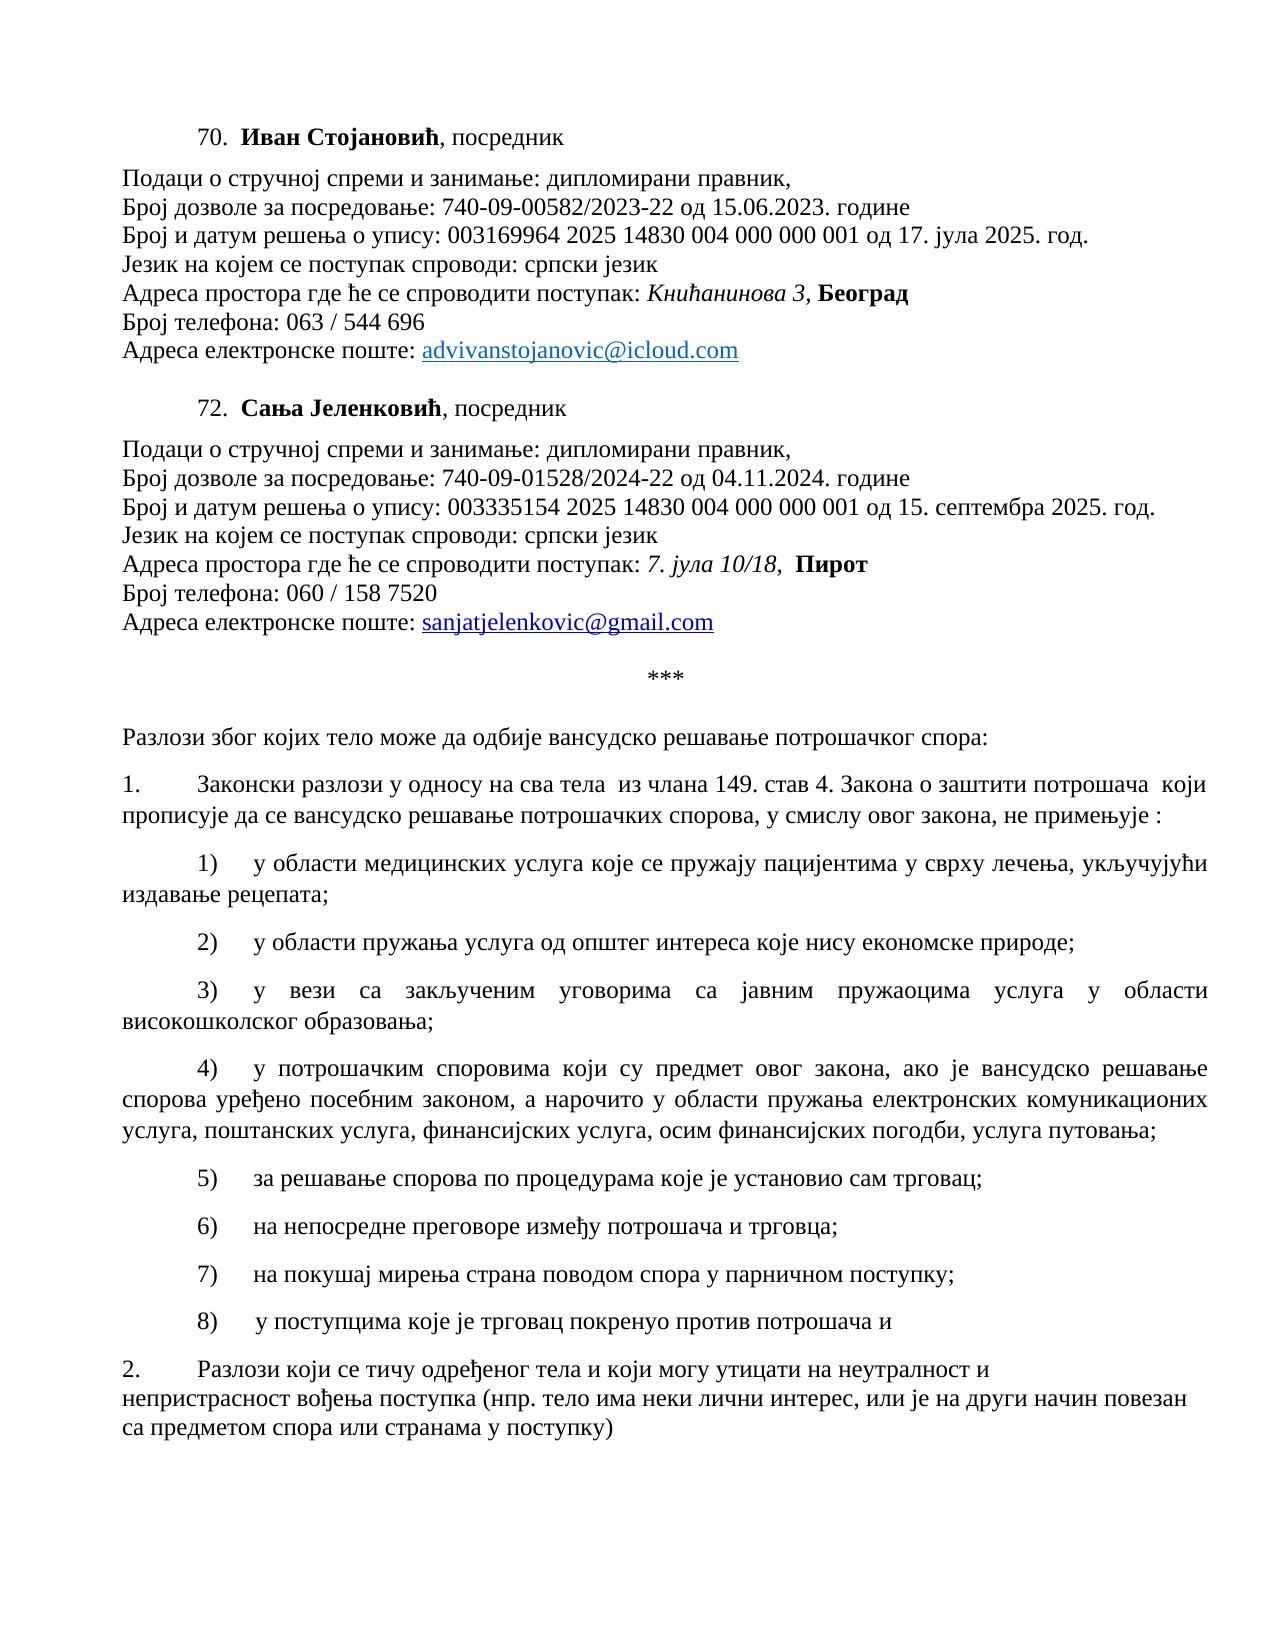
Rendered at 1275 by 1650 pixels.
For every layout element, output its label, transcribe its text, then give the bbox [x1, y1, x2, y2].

text Број дозволе за посредовање: 740-09-01528/2024-22 од 04.11.2024. године [122, 463, 1209, 492]
text 70. Иван Стојановић, посредник [122, 122, 1209, 151]
text 1. Законски разлози у односу на сва тела из члана 149. став 4. Закона о заштити потрошача који прописује да се вансудско решавање потрошачких спорова, у смислу овог закона, не примењује : [122, 769, 1209, 829]
text Подаци о стручној спреми и занимање: дипломирани правник, [122, 163, 1209, 192]
list Разлози који се тичу одређеног тела и који могу утицати на неутралност и [122, 1354, 1209, 1383]
text 4) у потрошачким споровима који су предмет овог закона, ако је вансудско решавање спорова уређено посебним законом, а нарочито у области пружања електронских комуникационих услуга, поштанских услуга, финансијских услуга, осим финансијских погодби, услуга путовања; [122, 1053, 1209, 1144]
text 5) за решавање спорова по процедурама које је установио сам трговац; [122, 1163, 1209, 1192]
text 6) на непосредне преговоре између потрошача и трговца; [122, 1211, 1209, 1240]
text Број дозволе за посредовање: 740-09-00582/2023-22 од 15.06.2023. године [122, 192, 1209, 221]
text Адреса електронске поште: sanjatjelenkovic@gmail.com [122, 607, 1209, 636]
text 2) у области пружања услуга од општег интереса које нису економске природе; [122, 927, 1209, 956]
text 7) на покушај мирења страна поводом спора у парничном поступку; [122, 1259, 1209, 1287]
text Адреса електронске поште: advivanstojanovic@icloud.com [122, 336, 1209, 364]
text 8) у поступцима које је трговац покренуо против потрошача и [159, 1306, 1209, 1335]
text Адреса простора где ће се спроводити поступак: Книћанинова 3, Београд [122, 278, 1209, 307]
text Број и датум решења о упису: 003335154 2025 14830 004 000 000 001 од 15. септембра 2025. год. [122, 492, 1209, 521]
text Број телефона: 063 / 544 696 [122, 307, 1209, 336]
text 1) у области медицинских услуга које се пружају пацијентима у сврху лечења, укључујући издавање рецепата; [122, 848, 1209, 908]
text *** [122, 664, 1209, 693]
text Подаци о стручној спреми и занимање: дипломирани правник, [122, 434, 1209, 463]
text Адреса простора где ће се спроводити поступак: 7. јула 10/18, Пирот [122, 549, 1209, 578]
text 72. Сања Јеленковић, посредник [122, 393, 1209, 422]
list непристрасност вођења поступка (нпр. тело има неки лични интерес, или је на други начин повезан са предметом спора или странама у поступку) [122, 1383, 1209, 1440]
text Језик на којем се поступак спроводи: српски језик [122, 521, 1209, 549]
text Разлози због којих тело може да одбије вансудско решавање потрошачког спора: [122, 722, 1209, 751]
text 3) у вези са закљученим уговорима са јавним пружаоцима услуга у области високошколског образовања; [122, 975, 1209, 1034]
text Број телефона: 060 / 158 7520 [122, 578, 1209, 607]
text Број и датум решења о упису: 003169964 2025 14830 004 000 000 001 од 17. јула 2025. год. [122, 221, 1209, 249]
text Језик на којем се поступак спроводи: српски језик [122, 249, 1209, 278]
